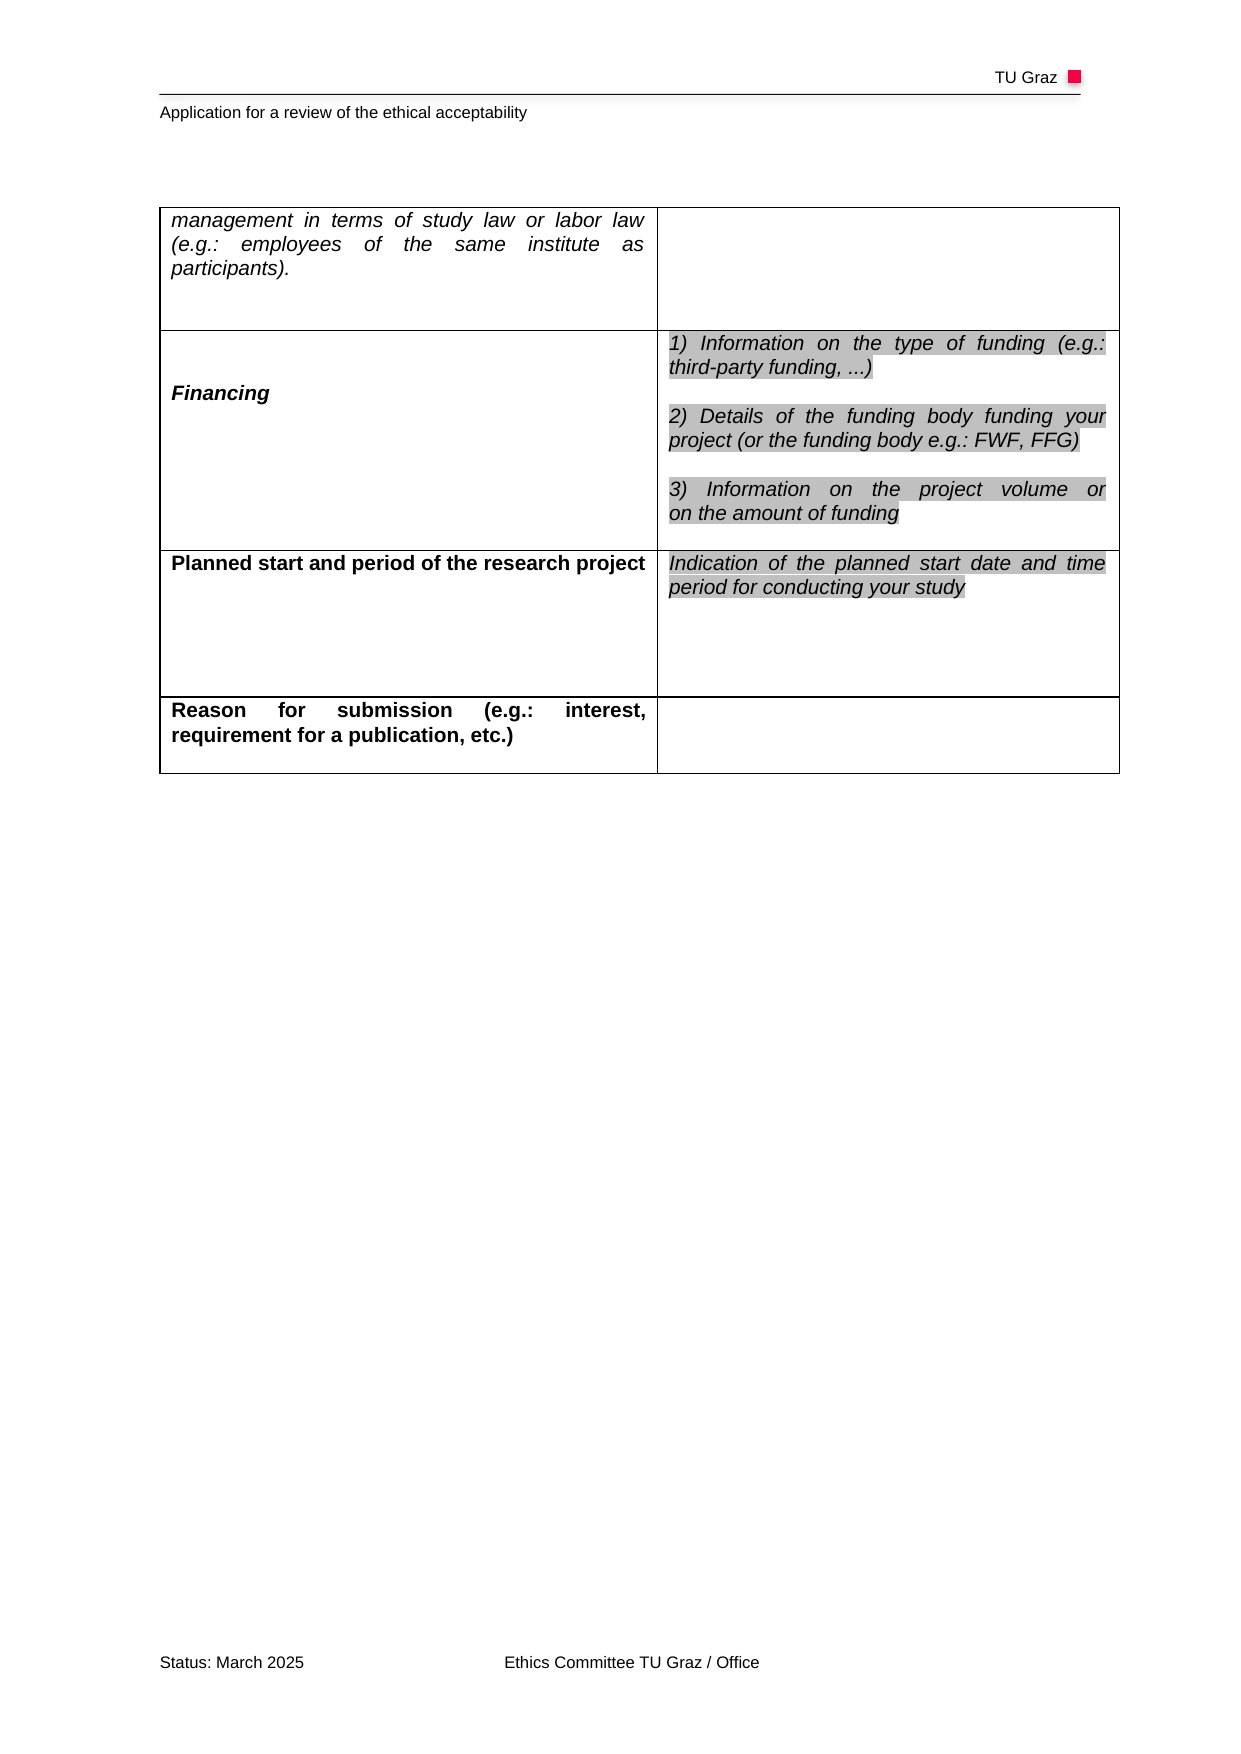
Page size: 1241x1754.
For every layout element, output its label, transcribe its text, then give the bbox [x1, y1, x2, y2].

table_cell 1) Information on the type of funding (e.g.: third-party funding, ...) 2) Details of the funding body funding your project (or the funding body e.g.: FWF, FFG) 3) Information on the project volume or on the amount of funding [658, 331, 1119, 549]
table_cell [658, 208, 1119, 330]
table_cell Reason for submission (e.g.: interest, requirement for a publication, etc.) [161, 698, 657, 773]
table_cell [161, 208, 657, 330]
table_cell Planned start and period of the research project [161, 551, 657, 696]
table_cell Indication of the planned start date and time period for conducting your study [658, 551, 1119, 696]
table_cell [658, 698, 1119, 773]
table_cell Financing [161, 331, 657, 549]
